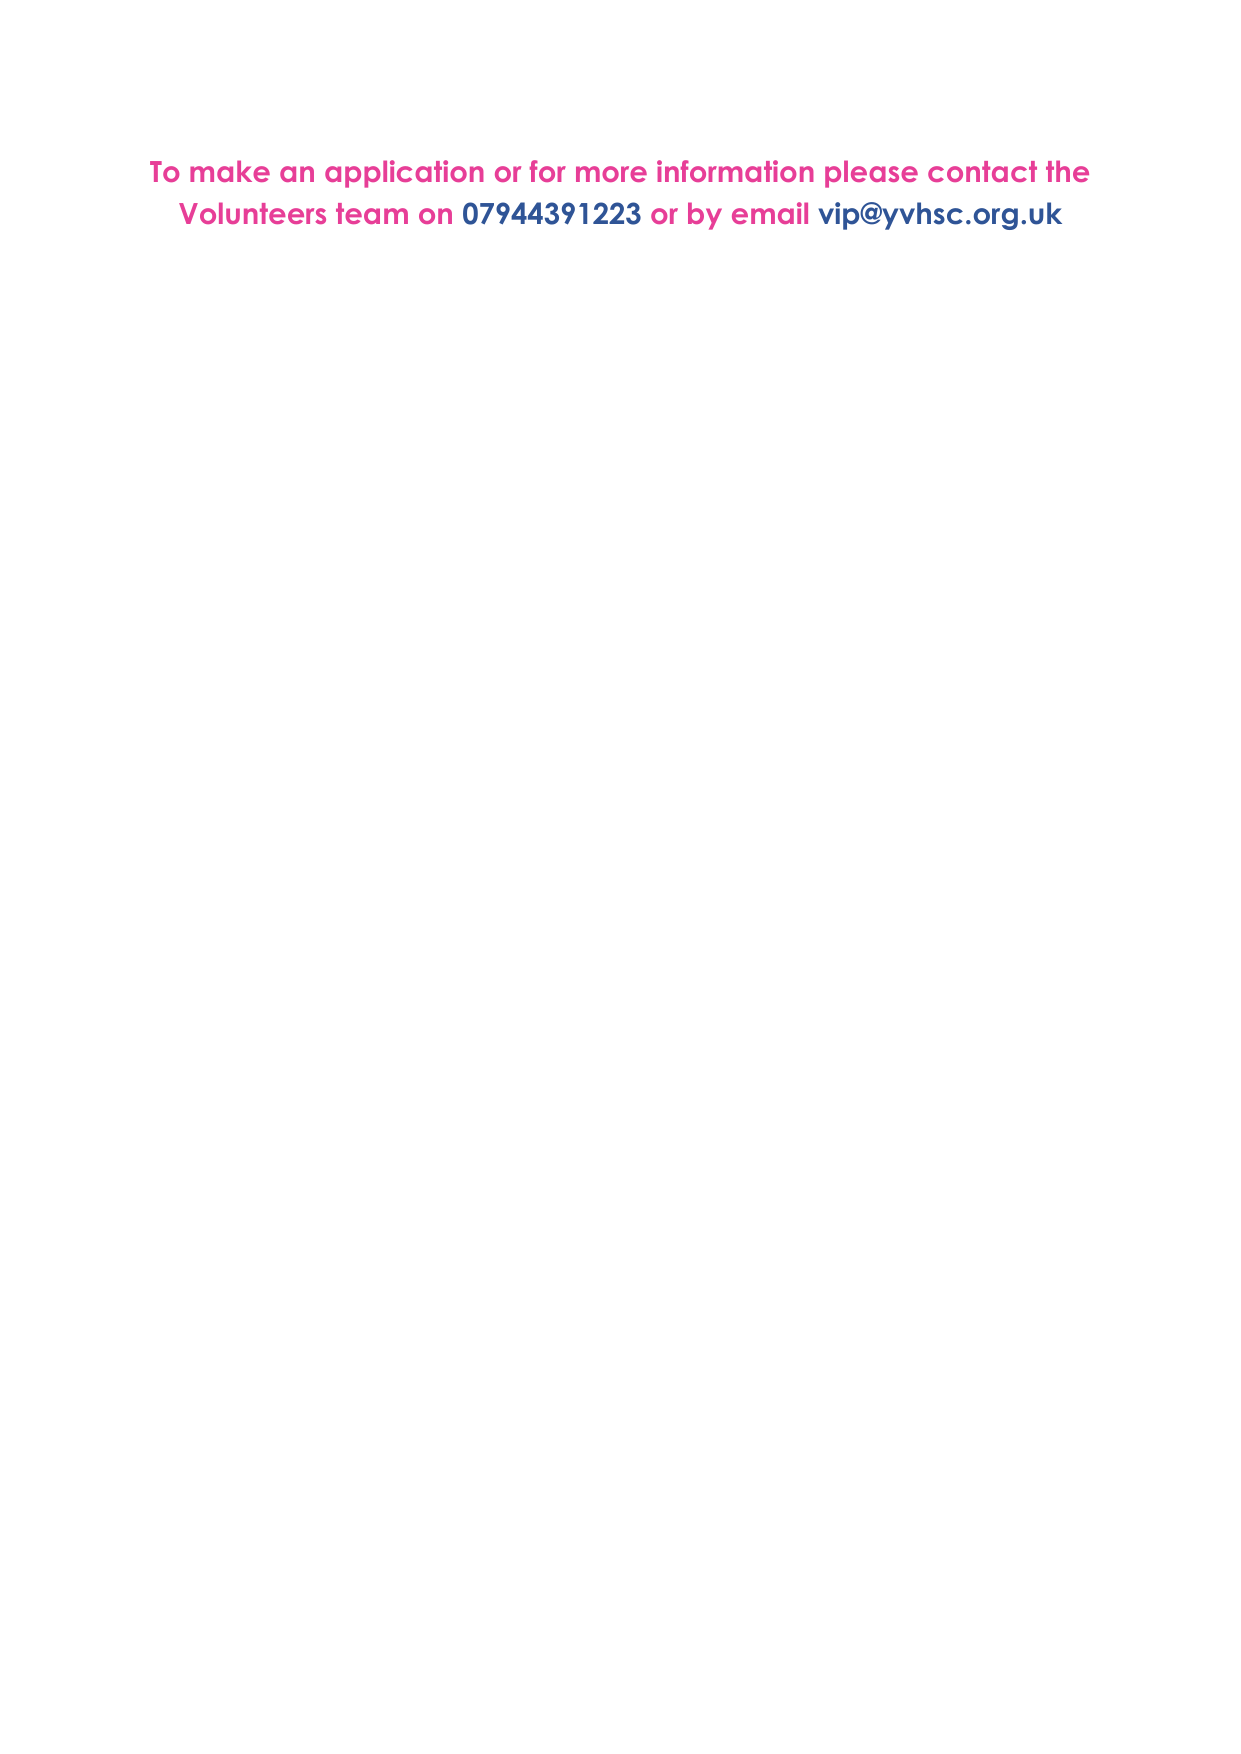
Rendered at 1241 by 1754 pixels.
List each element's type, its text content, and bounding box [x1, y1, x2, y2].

text To make an application or for more information please contact the [112, 150, 1128, 192]
text Volunteers team on 07944391223 or by email vip@yvhsc.org.uk [112, 192, 1128, 233]
